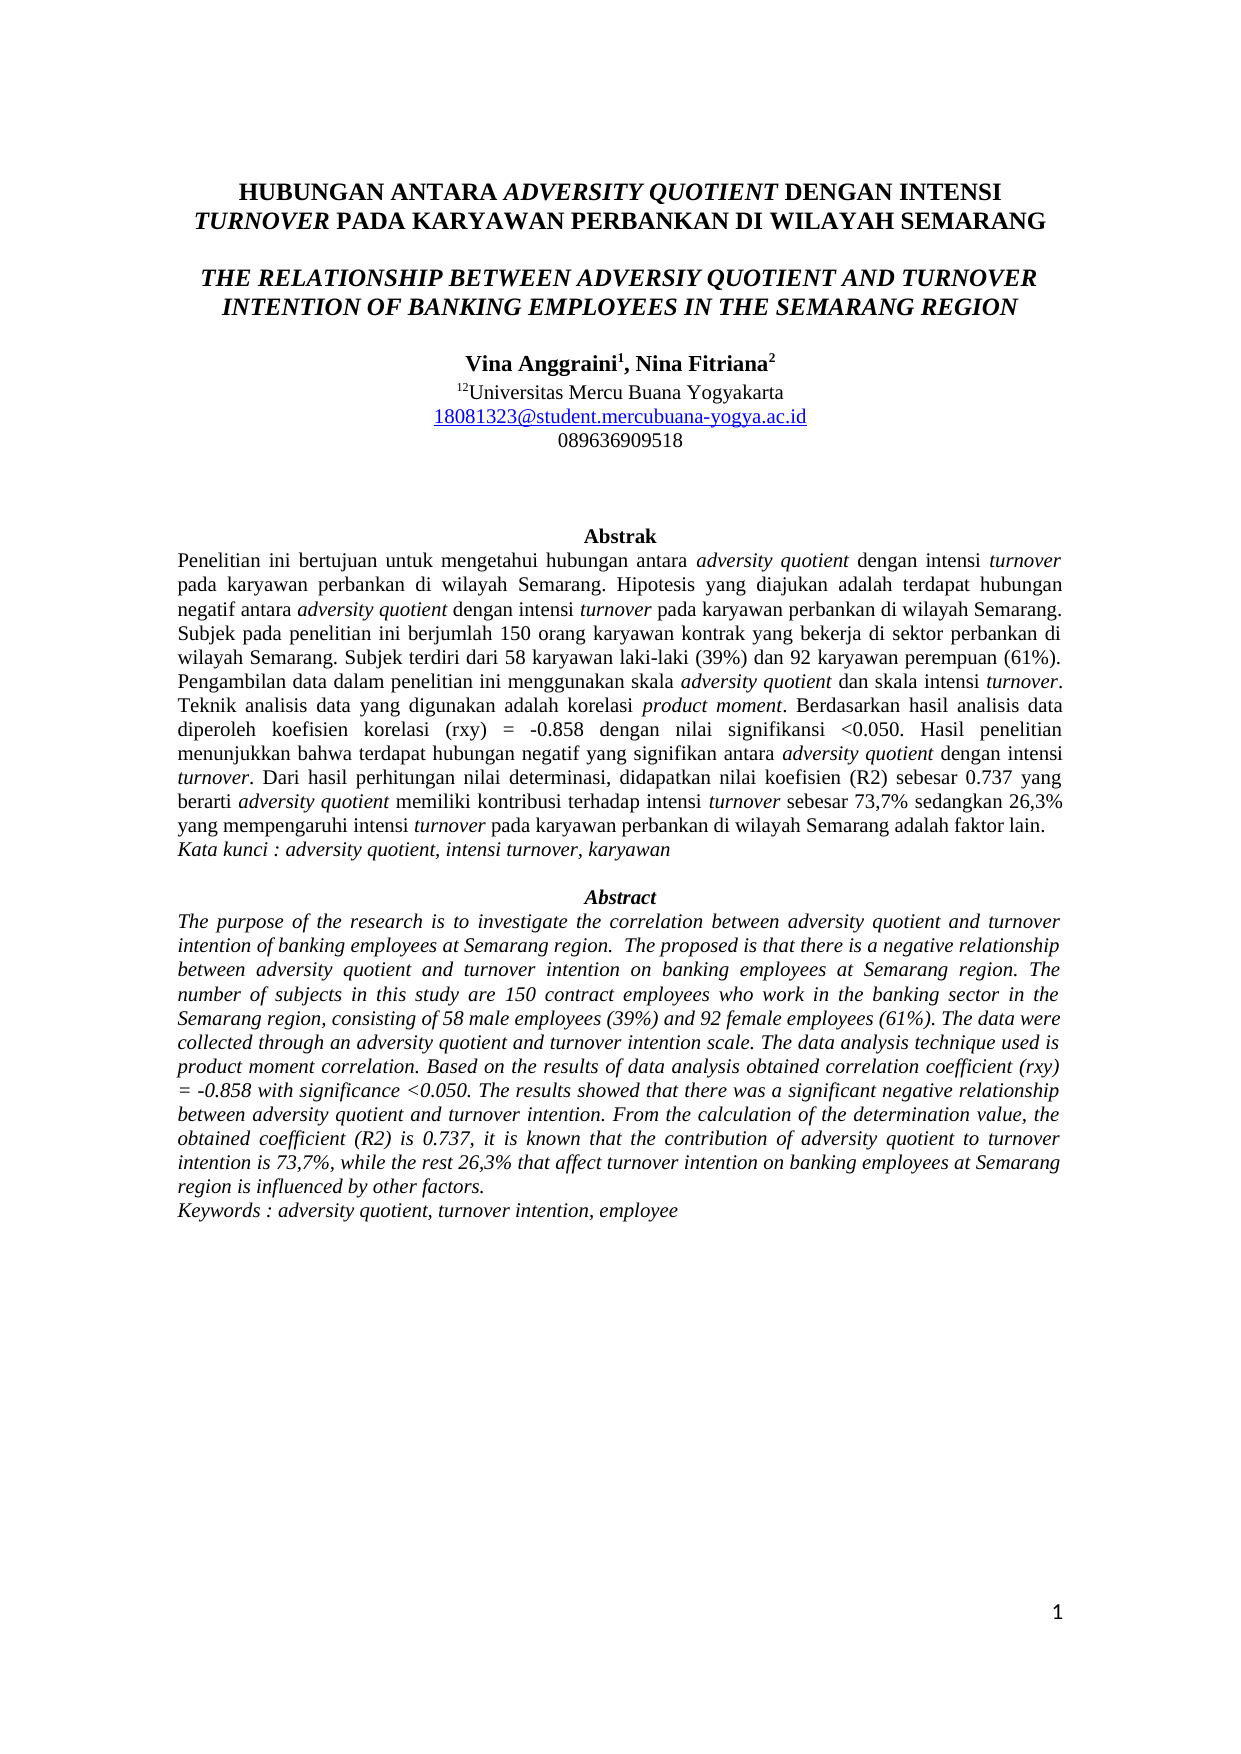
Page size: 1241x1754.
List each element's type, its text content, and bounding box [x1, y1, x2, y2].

title THE RELATIONSHIP BETWEEN ADVERSIY QUOTIENT AND TURNOVER INTENTION OF BANKING EMPLOYEES IN THE SEMARANG REGION [177, 263, 1063, 321]
text Abstrak [177, 524, 1063, 548]
text Vina Anggraini1, Nina Fitriana2 [177, 350, 1063, 376]
text Abstract [177, 885, 1063, 909]
text Kata kunci : adversity quotient, intensi turnover, karyawan [177, 837, 1063, 861]
text HUBUNGAN ANTARA ADVERSITY QUOTIENT DENGAN INTENSI TURNOVER PADA KARYAWAN PERBANKAN DI WILAYAH SEMARANG [177, 177, 1063, 235]
text The purpose of the research is to investigate the correlation between adversity quotient and turnover intention of banking employees at Semarang region. The proposed is that there is a negative relationship between adversity quotient and turnover intention on banking employees at Semarang region. The number of subjects in this study are 150 contract employees who work in the banking sector in the Semarang region, consisting of 58 male employees (39%) and 92 female employees (61%). The data were collected through an adversity quotient and turnover intention scale. The data analysis technique used is product moment correlation. Based on the results of data analysis obtained correlation coefficient (rxy) = -0.858 with significance <0.050. The results showed that there was a significant negative relationship between adversity quotient and turnover intention. From the calculation of the determination value, the obtained coefficient (R2) is 0.737, it is known that the contribution of adversity quotient to turnover intention is 73,7%, while the rest 26,3% that affect turnover intention on banking employees at Semarang region is influenced by other factors. [177, 909, 1063, 1198]
text Penelitian ini bertujuan untuk mengetahui hubungan antara adversity quotient dengan intensi turnover pada karyawan perbankan di wilayah Semarang. Hipotesis yang diajukan adalah terdapat hubungan negatif antara adversity quotient dengan intensi turnover pada karyawan perbankan di wilayah Semarang. Subjek pada penelitian ini berjumlah 150 orang karyawan kontrak yang bekerja di sektor perbankan di wilayah Semarang. Subjek terdiri dari 58 karyawan laki-laki (39%) dan 92 karyawan perempuan (61%). Pengambilan data dalam penelitian ini menggunakan skala adversity quotient dan skala intensi turnover. Teknik analisis data yang digunakan adalah korelasi product moment. Berdasarkan hasil analisis data diperoleh koefisien korelasi (rxy) = -0.858 dengan nilai signifikansi <0.050. Hasil penelitian menunjukkan bahwa terdapat hubungan negatif yang signifikan antara adversity quotient dengan intensi turnover. Dari hasil perhitungan nilai determinasi, didapatkan nilai koefisien (R2) sebesar 0.737 yang berarti adversity quotient memiliki kontribusi terhadap intensi turnover sebesar 73,7% sedangkan 26,3% yang mempengaruhi intensi turnover pada karyawan perbankan di wilayah Semarang adalah faktor lain. [177, 548, 1063, 837]
text 18081323@student.mercubuana-yogya.ac.id [177, 404, 1063, 428]
text Keywords : adversity quotient, turnover intention, employee [177, 1198, 1063, 1222]
text 12Universitas Mercu Buana Yogyakarta [177, 380, 1063, 404]
text 089636909518 [177, 428, 1063, 452]
